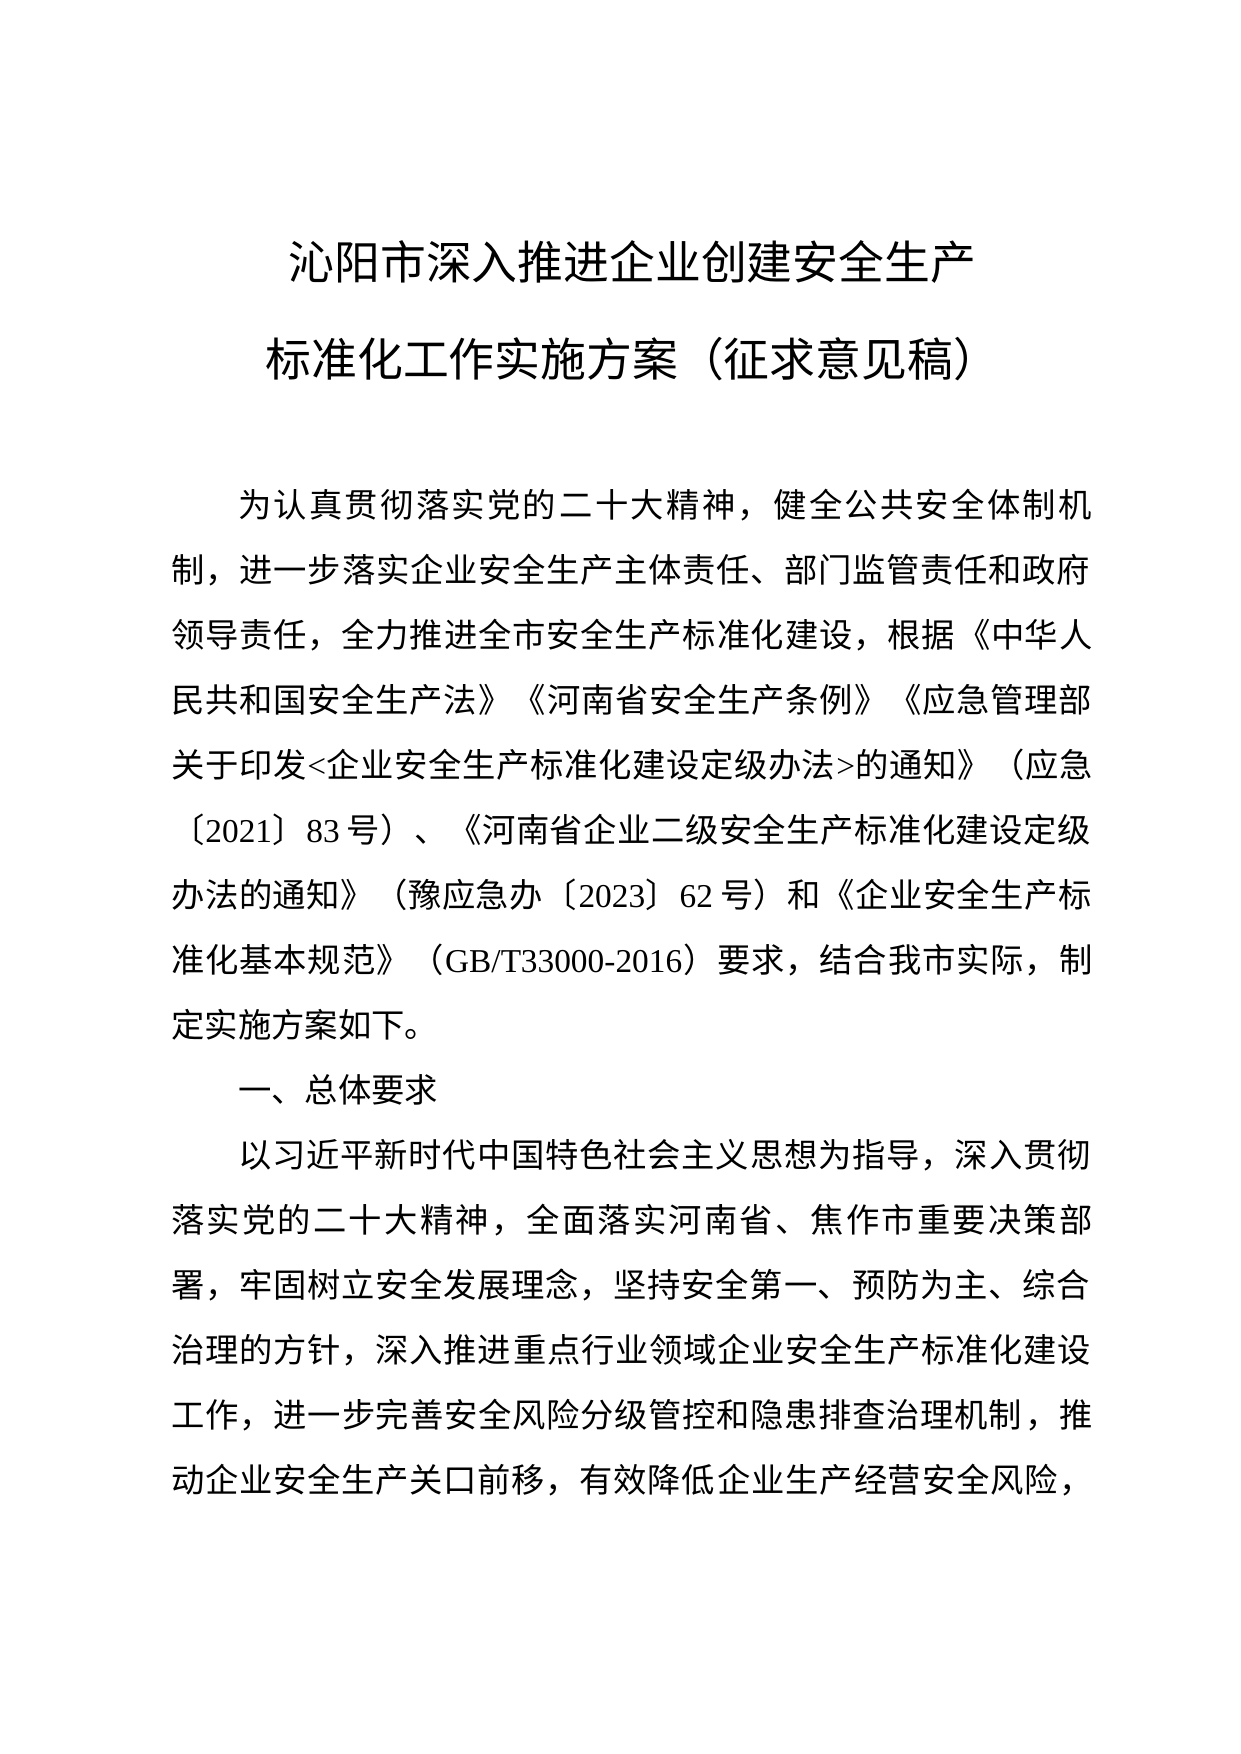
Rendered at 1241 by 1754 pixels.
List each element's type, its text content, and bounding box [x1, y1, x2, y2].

text 为认真贯彻落实党的二十大精神，健全公共安全体制机制，进一步落实企业安全生产主体责任、部门监管责任和政府领导责任，全力推进全市安全生产标准化建设，根据《中华人民共和国安全生产法》《河南省安全生产条例》《应急管理部关于印发<企业安全生产标准化建设定级办法>的通知》（应急〔2021〕83号）、《河南省企业二级安全生产标准化建设定级办法的通知》（豫应急办〔2023〕62号）和《企业安全生产标准化基本规范》（GB/T33000-2016）要求，结合我市实际，制定实施方案如下。 [171, 785, 1093, 1056]
text 沁阳市深入推进企业创建安全生产 [171, 211, 1093, 308]
text 为认真贯彻落实党的二十大精神，健全公共安全体制机制，进一步落实企业安全生产主体责任、部门监管责任和政府领导责任，全力推进全市安全生产标准化建设，根据《中华人民共和国安全生产法》《河南省安全生产条例》《应急管理部关于印发<企业安全生产标准化建设定级办法>的通知》（应急〔2021〕83号）、《河南省企业二级安全生产标准化建设定级办法的通知》（豫应急办〔2023〕62号）和《企业安全生产标准化基本规范》（GB/T33000-2016）要求，结合我市实际，制定实施方案如下。 [171, 471, 1093, 747]
text 标准化工作实施方案（征求意见稿） [171, 308, 1093, 406]
text 一、总体要求 [171, 1056, 1093, 1121]
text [171, 1307, 1093, 1511]
